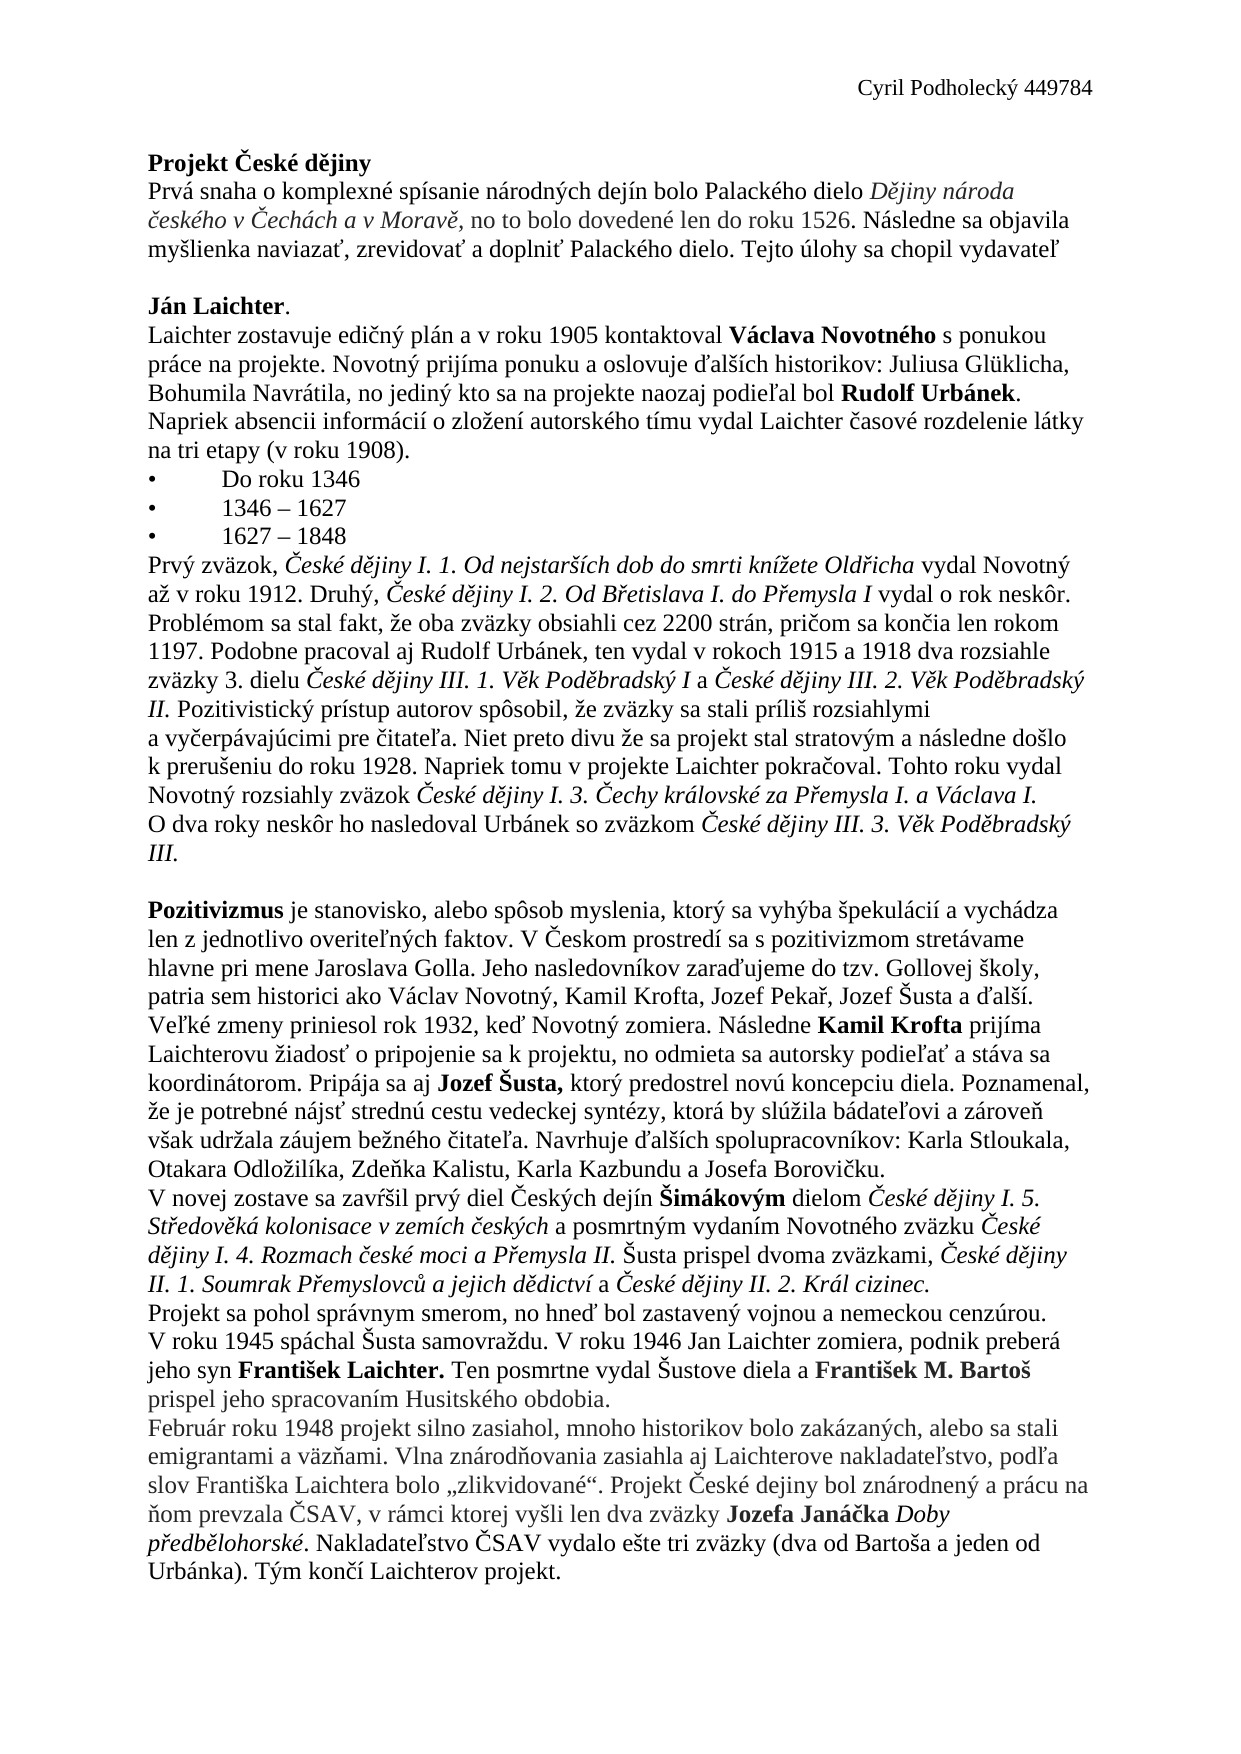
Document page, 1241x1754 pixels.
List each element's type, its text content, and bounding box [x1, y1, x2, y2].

text Projekt sa pohol správnym smerom, no hneď bol zastavený vojnou a nemeckou cenzúrou. V roku 1945 spáchal Šusta samovraždu. V roku 1946 Jan Laichter zomiera, podnik preberá jeho syn František Laichter. Ten posmrtne vydal Šustove diela a František M. Bartoš prispel jeho spracovaním Husitského obdobia. [148, 1298, 1093, 1413]
subtitle Projekt České dějiny [148, 148, 1093, 176]
text Prvá snaha o komplexné spísanie národných dejín bolo Palackého dielo Dějiny národa českého v Čechách a v Moravě, no to bolo dovedené len do roku 1526. Následne sa objavila myšlienka naviazať, zrevidovať a doplniť Palackého dielo. Tejto úlohy sa chopil vydavateľ [148, 176, 1093, 263]
text Pozitivizmus je stanovisko, alebo spôsob myslenia, ktorý sa vyhýba špekulácií a vychádza len z jednotlivo overiteľných faktov. V Českom prostredí sa s pozitivizmom stretávame hlavne pri mene Jaroslava Golla. Jeho nasledovníkov zaraďujeme do tzv. Gollovej školy, patria sem historici ako Václav Novotný, Kamil Krofta, Jozef Pekař, Jozef Šusta a ďalší. [148, 895, 1093, 1010]
list 1627 – 1848 [148, 521, 1093, 550]
text Február roku 1948 projekt silno zasiahol, mnoho historikov bolo zakázaných, alebo sa stali emigrantami a väzňami. Vlna znárodňovania zasiahla aj Laichterove nakladateľstvo, podľa slov Františka Laichtera bolo „zlikvidované“. Projekt České dejiny bol znárodnený a prácu na ňom prevzala ČSAV, v rámci ktorej vyšli len dva zväzky Jozefa Janáčka Doby předbělohorské. Nakladateľstvo ČSAV vydalo ešte tri zväzky (dva od Bartoša a jeden od Urbánka). Tým končí Laichterov projekt. [561, 1413, 1093, 1585]
text Ján Laichter. [148, 291, 1093, 320]
text V novej zostave sa zavŕšil prvý diel Českých dejín Šimákovým dielom České dějiny I. 5. Středověká kolonisace v zemích českých a posmrtným vydaním Novotného zväzku České dějiny I. 4. Rozmach české moci a Přemysla II. Šusta prispel dvoma zväzkami, České dějiny II. 1. Soumrak Přemyslovců a jejich dědictví a České dějiny II. 2. Král cizinec. [148, 1183, 1093, 1298]
text Laichter zostavuje edičný plán a v roku 1905 kontaktoval Václava Novotného s ponukou práce na projekte. Novotný prijíma ponuku a oslovuje ďalších historikov: Juliusa Glüklicha, Bohumila Navrátila, no jediný kto sa na projekte naozaj podieľal bol Rudolf Urbánek. Napriek absencii informácií o zložení autorského tímu vydal Laichter časové rozdelenie látky na tri etapy (v roku 1908). [148, 320, 1093, 464]
list 1346 – 1627 [148, 493, 1093, 521]
text Veľké zmeny priniesol rok 1932, keď Novotný zomiera. Následne Kamil Krofta prijíma Laichterovu žiadosť o pripojenie sa k projektu, no odmieta sa autorsky podieľať a stáva sa koordinátorom. Pripája sa aj Jozef Šusta, ktorý predostrel novú koncepciu diela. Poznamenal, že je potrebné nájsť strednú cestu vedeckej syntézy, ktorá by slúžila bádateľovi a zároveň však udržala záujem bežného čitateľa. Navrhuje ďalších spolupracovníkov: Karla Stloukala, Otakara Odložilíka, Zdeňka Kalistu, Karla Kazbundu a Josefa Borovičku. [148, 1010, 1093, 1183]
text Prvý zväzok, České dějiny I. 1. Od nejstarších dob do smrti knížete Oldřicha vydal Novotný až v roku 1912. Druhý, České dějiny I. 2. Od Břetislava I. do Přemysla I vydal o rok neskôr. Problémom sa stal fakt, že oba zväzky obsiahli cez 2200 strán, pričom sa končia len rokom 1197. Podobne pracoval aj Rudolf Urbánek, ten vydal v rokoch 1915 a 1918 dva rozsiahle zväzky 3. dielu České dějiny III. 1. Věk Poděbradský I a České dějiny III. 2. Věk Poděbradský II. Pozitivistický prístup autorov spôsobil, že zväzky sa stali príliš rozsiahlymi a vyčerpávajúcimi pre čitateľa. Niet preto divu že sa projekt stal stratovým a následne došlo k prerušeniu do roku 1928. Napriek tomu v projekte Laichter pokračoval. Tohto roku vydal Novotný rozsiahly zväzok České dějiny I. 3. Čechy královské za Přemysla I. a Václava I. O dva roky neskôr ho nasledoval Urbánek so zväzkom České dějiny III. 3. Věk Poděbradský III. [148, 550, 1093, 866]
list Do roku 1346 [148, 464, 1093, 493]
